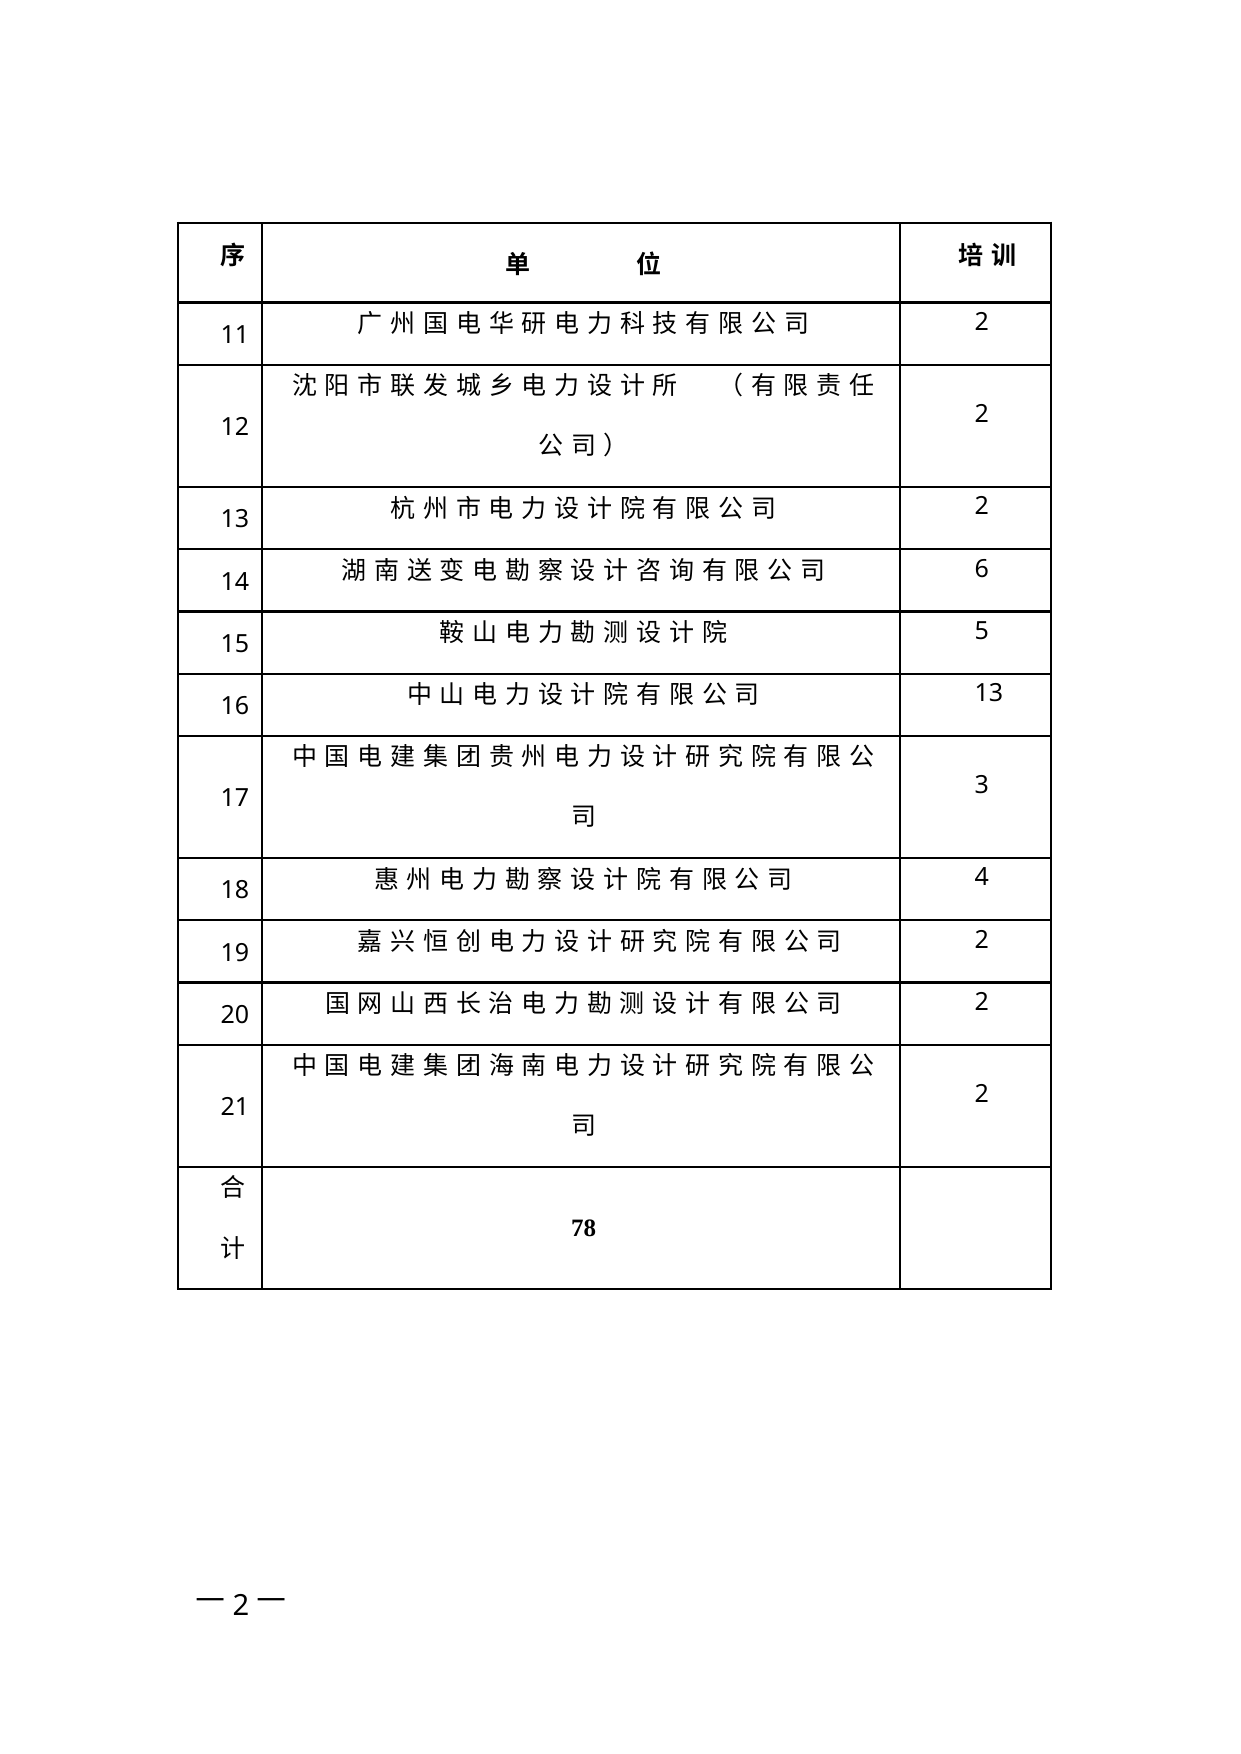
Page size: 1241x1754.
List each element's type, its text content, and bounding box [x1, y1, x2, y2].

table_cell 4 [901, 859, 1050, 919]
table_cell 14 [179, 550, 261, 610]
table_cell 17 [179, 737, 261, 857]
table_cell 杭州市电力设计院有限公司 [263, 488, 899, 548]
table_cell 2 [901, 488, 1050, 548]
table_cell 湖南送变电勘察设计咨询有限公司 [263, 550, 899, 610]
table_cell 2 [901, 1046, 1050, 1166]
table_cell 沈阳市联发城乡电力设计所 （有限责任公司） [263, 366, 899, 486]
table_cell 3 [901, 737, 1050, 857]
table_cell 6 [901, 550, 1050, 610]
table_header 单 位 [263, 224, 899, 301]
table_cell 国网山西长治电力勘测设计有限公司 [263, 984, 899, 1043]
table_cell 2 [901, 984, 1050, 1043]
table_cell 2 [901, 921, 1050, 981]
table_cell 中国电建集团海南电力设计研究院有限公司 [263, 1046, 899, 1166]
table_cell 嘉兴恒创电力设计研究院有限公司 [263, 921, 899, 981]
table_cell 中国电建集团贵州电力设计研究院有限公司 [263, 737, 899, 857]
table_cell 18 [179, 859, 261, 919]
table_cell 16 [179, 675, 261, 735]
table_cell 11 [179, 304, 261, 364]
table_cell 13 [901, 675, 1050, 735]
table_cell 5 [901, 613, 1050, 672]
table_cell 鞍山电力勘测设计院 [263, 613, 899, 672]
table_cell 12 [179, 366, 261, 486]
table_cell 2 [901, 366, 1050, 486]
table_cell 78 [263, 1168, 899, 1288]
table_cell 21 [179, 1046, 261, 1166]
table_header 序号 [179, 224, 261, 301]
table_cell 合计 [179, 1168, 261, 1288]
table_cell 15 [179, 613, 261, 672]
table_cell 中山电力设计院有限公司 [263, 675, 899, 735]
table_cell 惠州电力勘察设计院有限公司 [263, 859, 899, 919]
table_cell [901, 1168, 1050, 1288]
table_cell 广州国电华研电力科技有限公司 [263, 304, 899, 364]
table_header 培训名额（人） [901, 224, 1050, 301]
table_cell 19 [179, 921, 261, 981]
table_cell 2 [901, 304, 1050, 364]
table_cell 20 [179, 984, 261, 1043]
table_cell 13 [179, 488, 261, 548]
